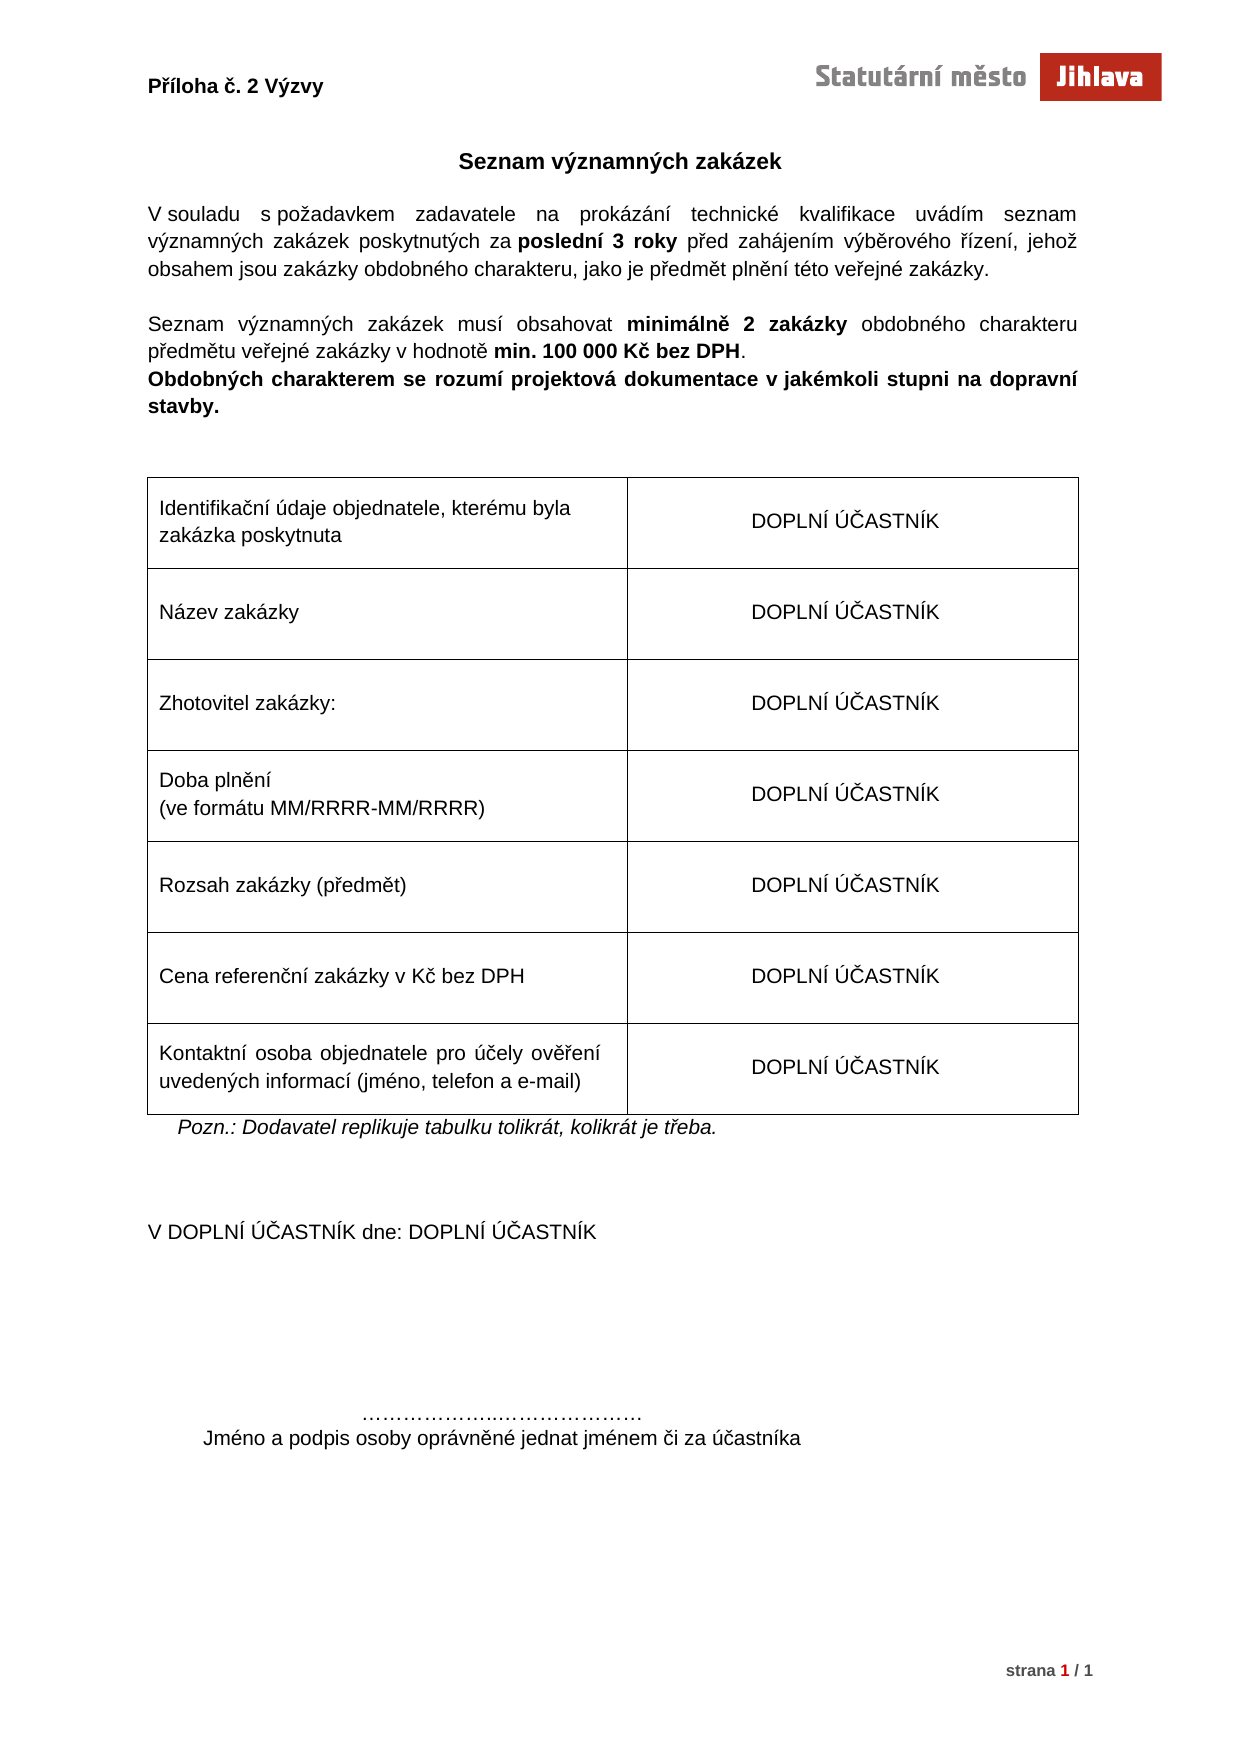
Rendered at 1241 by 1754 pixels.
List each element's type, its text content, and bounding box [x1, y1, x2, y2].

table_cell DOPLNÍ ÚČASTNÍK [628, 933, 1078, 1022]
table_cell DOPLNÍ ÚČASTNÍK [628, 569, 1078, 659]
text Obdobných charakterem se rozumí projektová dokumentace v jakémkoli stupni na dopravní stavby. [148, 367, 1078, 418]
table_header Identifikační údaje objednatele, kterému byla zakázka poskytnuta [148, 478, 627, 568]
text V souladu s požadavkem zadavatele na prokázání technické kvalifikace uvádím seznam významných zakázek poskytnutých za poslední 3 roky před zahájením výběrového řízení, jehož obsahem jsou zakázky obdobného charakteru, jako je předmět plnění této veřejné zakázky. [148, 202, 1078, 281]
table_header DOPLNÍ ÚČASTNÍK [628, 478, 1078, 568]
table_cell Doba plnění (ve formátu MM/RRRR-MM/RRRR) [148, 751, 627, 841]
text V DOPLNÍ ÚČASTNÍK dne: DOPLNÍ ÚČASTNÍK [148, 1219, 1093, 1243]
table_cell Kontaktní osoba objednatele pro účely ověření uvedených informací (jméno, telefon a e-mail) [148, 1024, 627, 1113]
table_cell Zhotovitel zakázky: [148, 660, 627, 750]
text Seznam významných zakázek [148, 148, 1093, 174]
table_cell DOPLNÍ ÚČASTNÍK [628, 842, 1078, 932]
text Jméno a podpis osoby oprávněné jednat jménem či za účastníka [148, 1426, 1093, 1450]
table_cell DOPLNÍ ÚČASTNÍK [628, 1024, 1078, 1113]
text Seznam významných zakázek musí obsahovat minimálně 2 zakázky obdobného charakteru předmětu veřejné zakázky v hodnotě min. 100 000 Kč bez DPH. [148, 312, 1078, 363]
text ………………..………………… [148, 1400, 1093, 1424]
table_cell Rozsah zakázky (předmět) [148, 842, 627, 932]
table_cell Název zakázky [148, 569, 627, 659]
text Pozn.: Dodavatel replikuje tabulku tolikrát, kolikrát je třeba. [177, 1114, 1093, 1138]
table_cell DOPLNÍ ÚČASTNÍK [628, 751, 1078, 841]
table_cell DOPLNÍ ÚČASTNÍK [628, 660, 1078, 750]
table_cell Cena referenční zakázky v Kč bez DPH [148, 933, 627, 1022]
